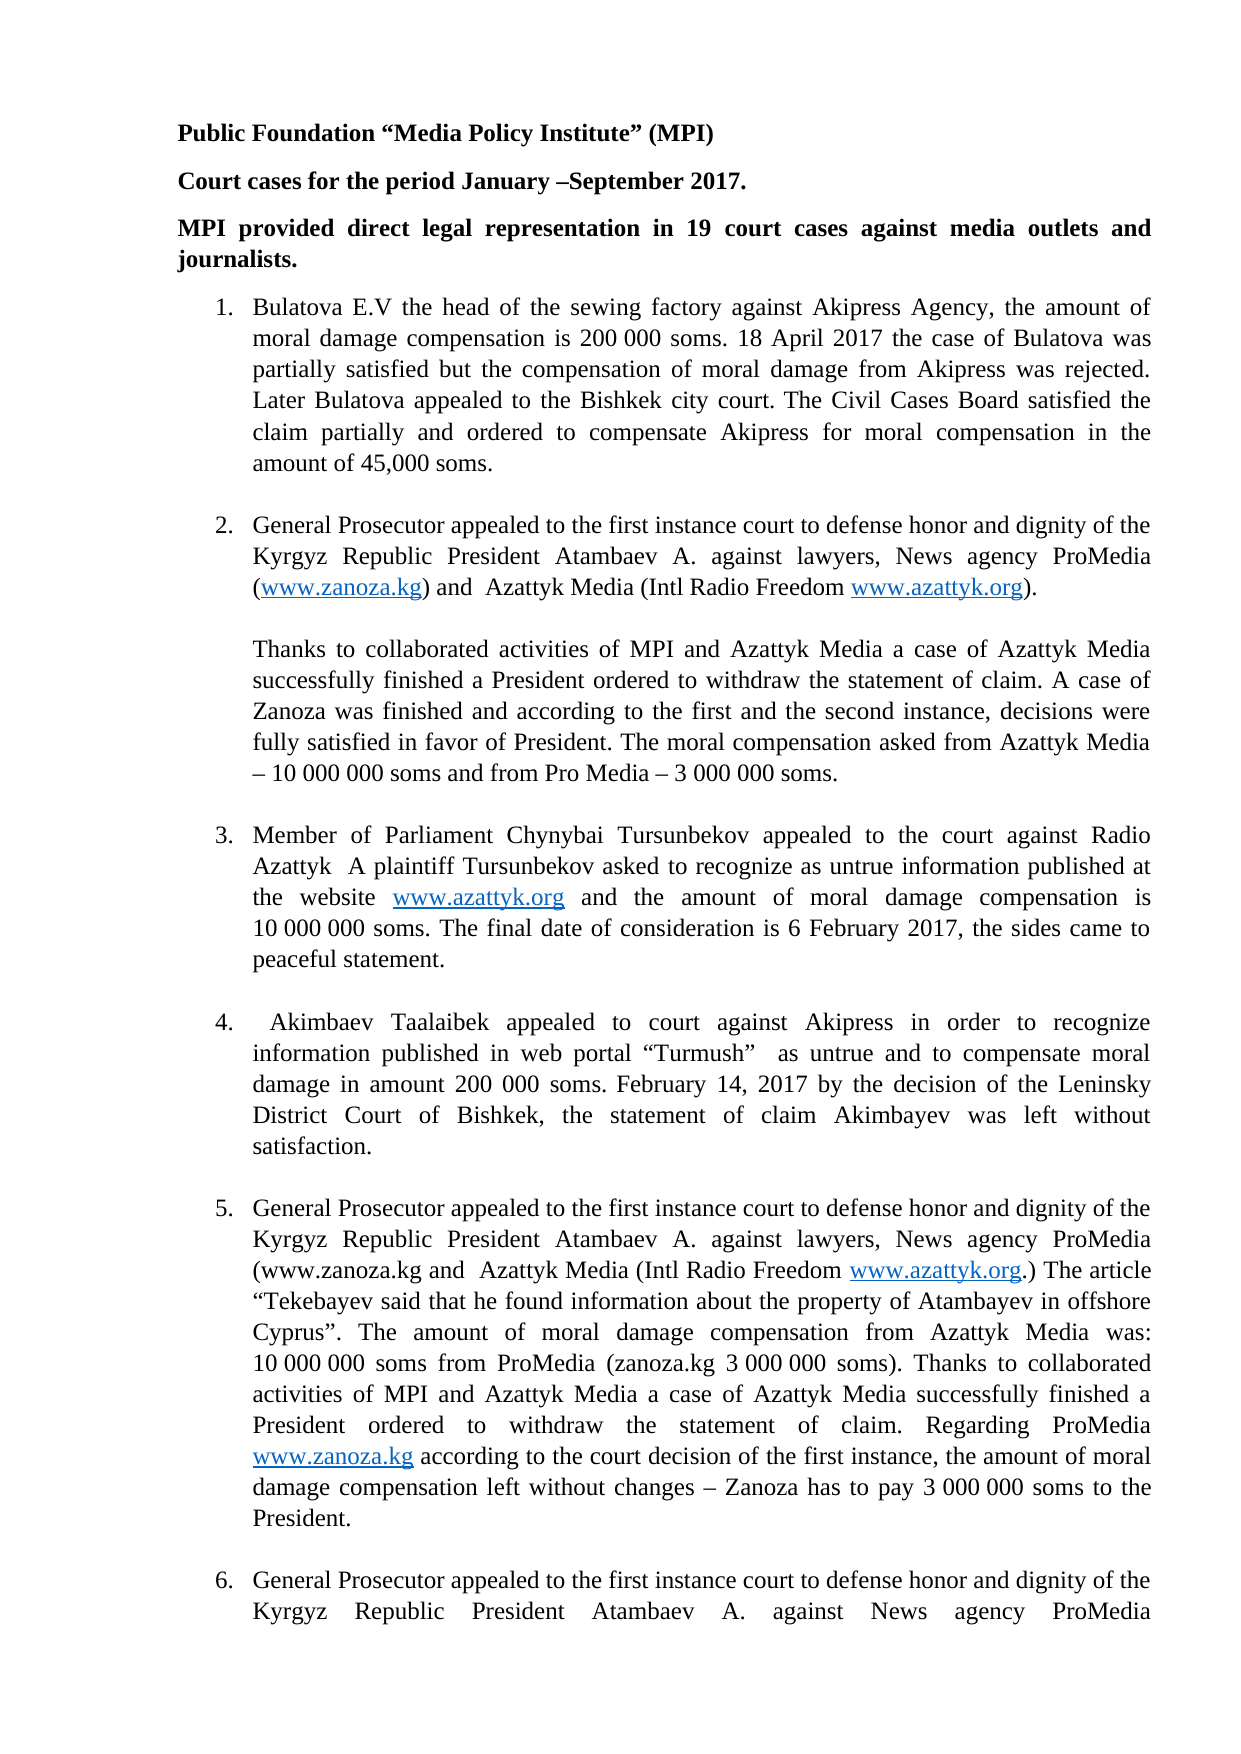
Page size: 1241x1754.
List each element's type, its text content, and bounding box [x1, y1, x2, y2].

list Thanks to collaborated activities of MPI and Azattyk Media a case of Azattyk Media successfully finished a President ordered to withdraw the statement of claim. A case of Zanoza was finished and according to the first and the second instance, decisions were fully satisfied in favor of President. The moral compensation asked from Azattyk Media – 10 000 000 soms and from Pro Media – 3 000 000 soms. [252, 634, 1152, 787]
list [215, 1565, 1152, 1625]
list Akimbaev Taalaibek appealed to court against Akipress in order to recognize information published in web portal “Turmush” as untrue and to compensate moral damage in amount 200 000 soms. February 14, 2017 by the decision of the Leninsky District Court of Bishkek, the statement of claim Akimbayev was left without satisfaction. [215, 1007, 1152, 1159]
text MPI provided direct legal representation in 19 court cases against media outlets and journalists. [177, 213, 1152, 273]
list Member of Parliament Chynybai Tursunbekov appealed to the court against Radio Azattyk A plaintiff Tursunbekov asked to recognize as untrue information published at the website www.azattyk.org and the amount of moral damage compensation is 10 000 000 soms. The final date of consideration is 6 February 2017, the sides came to peaceful statement. [215, 820, 1152, 973]
text Court cases for the period January –September 2017. [177, 166, 1152, 194]
list Bulatova E.V the head of the sewing factory against Akipress Agency, the amount of moral damage compensation is 200 000 soms. 18 April 2017 the case of Bulatova was partially satisfied but the compensation of moral damage from Akipress was rejected. Later Bulatova appealed to the Bishkek city court. The Civil Cases Board satisfied the claim partially and ordered to compensate Akipress for moral compensation in the amount of 45,000 soms. [215, 292, 1152, 477]
list General Prosecutor appealed to the first instance court to defense honor and dignity of the Kyrgyz Republic President Atambaev A. against lawyers, News agency ProMedia (www.zanoza.kg) and Azattyk Media (Intl Radio Freedom www.azattyk.org). [215, 510, 1152, 601]
text Public Foundation “Media Policy Institute” (MPI) [177, 118, 1152, 147]
list General Prosecutor appealed to the first instance court to defense honor and dignity of the Kyrgyz Republic President Atambaev A. against lawyers, News agency ProMedia (www.zanoza.kg and Azattyk Media (Intl Radio Freedom www.azattyk.org.) The article “Tekebayev said that he found information about the property of Atambayev in offshore Cyprus”. The amount of moral damage compensation from Azattyk Media was: 10 000 000 soms from ProMedia (zanoza.kg 3 000 000 soms). Thanks to collaborated activities of MPI and Azattyk Media a case of Azattyk Media successfully finished a President ordered to withdraw the statement of claim. Regarding ProMedia www.zanoza.kg according to the court decision of the first instance, the amount of moral damage compensation left without changes – Zanoza has to pay 3 000 000 soms to the President. [215, 1193, 1152, 1532]
